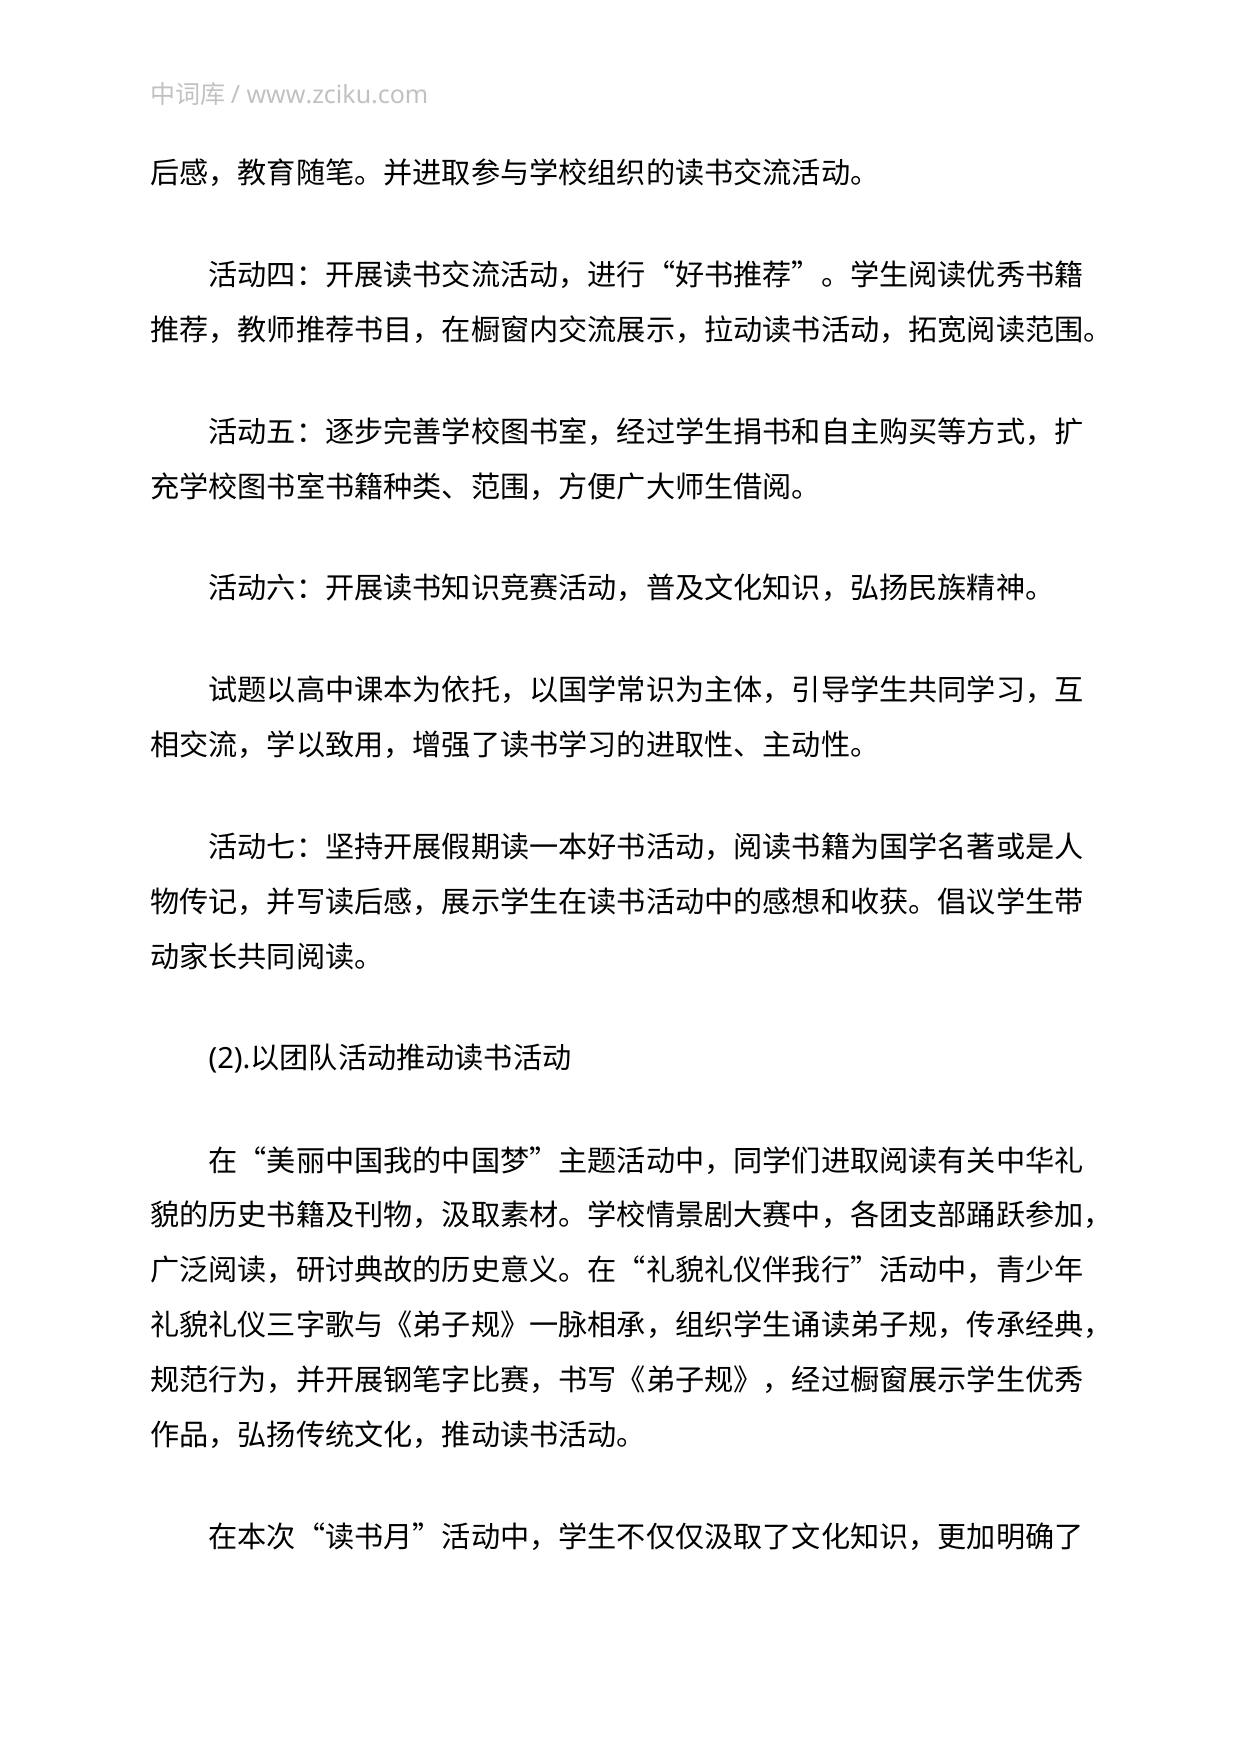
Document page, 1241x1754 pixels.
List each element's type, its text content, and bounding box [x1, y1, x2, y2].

text 在“美丽中国我的中国梦”主题活动中，同学们进取阅读有关中华礼貌的历史书籍及刊物，汲取素材。学校情景剧大赛中，各团支部踊跃参加，广泛阅读，研讨典故的历史意义。在“礼貌礼仪伴我行”活动中，青少年礼貌礼仪三字歌与《弟子规》一脉相承，组织学生诵读弟子规，传承经典，规范行为，并开展钢笔字比赛，书写《弟子规》，经过橱窗展示学生优秀作品，弘扬传统文化，推动读书活动。 [150, 1137, 1090, 1454]
text 活动五：逐步完善学校图书室，经过学生捐书和自主购买等方式，扩充学校图书室书籍种类、范围，方便广大师生借阅。 [150, 408, 1090, 506]
text 活动七：坚持开展假期读一本好书活动，阅读书籍为国学名著或是人物传记，并写读后感，展示学生在读书活动中的感想和收获。倡议学生带动家长共同阅读。 [150, 823, 1090, 976]
text 活动四：开展读书交流活动，进行“好书推荐”。学生阅读优秀书籍推荐，教师推荐书目，在橱窗内交流展示，拉动读书活动，拓宽阅读范围。 [150, 252, 1090, 349]
text 活动六：开展读书知识竞赛活动，普及文化知识，弘扬民族精神。 [150, 565, 1090, 607]
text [150, 150, 1090, 192]
text (2).以团队活动推动读书活动 [150, 1035, 1090, 1077]
text 试题以高中课本为依托，以国学常识为主体，引导学生共同学习，互相交流，学以致用，增强了读书学习的进取性、主动性。 [150, 667, 1090, 764]
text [150, 1513, 1090, 1556]
